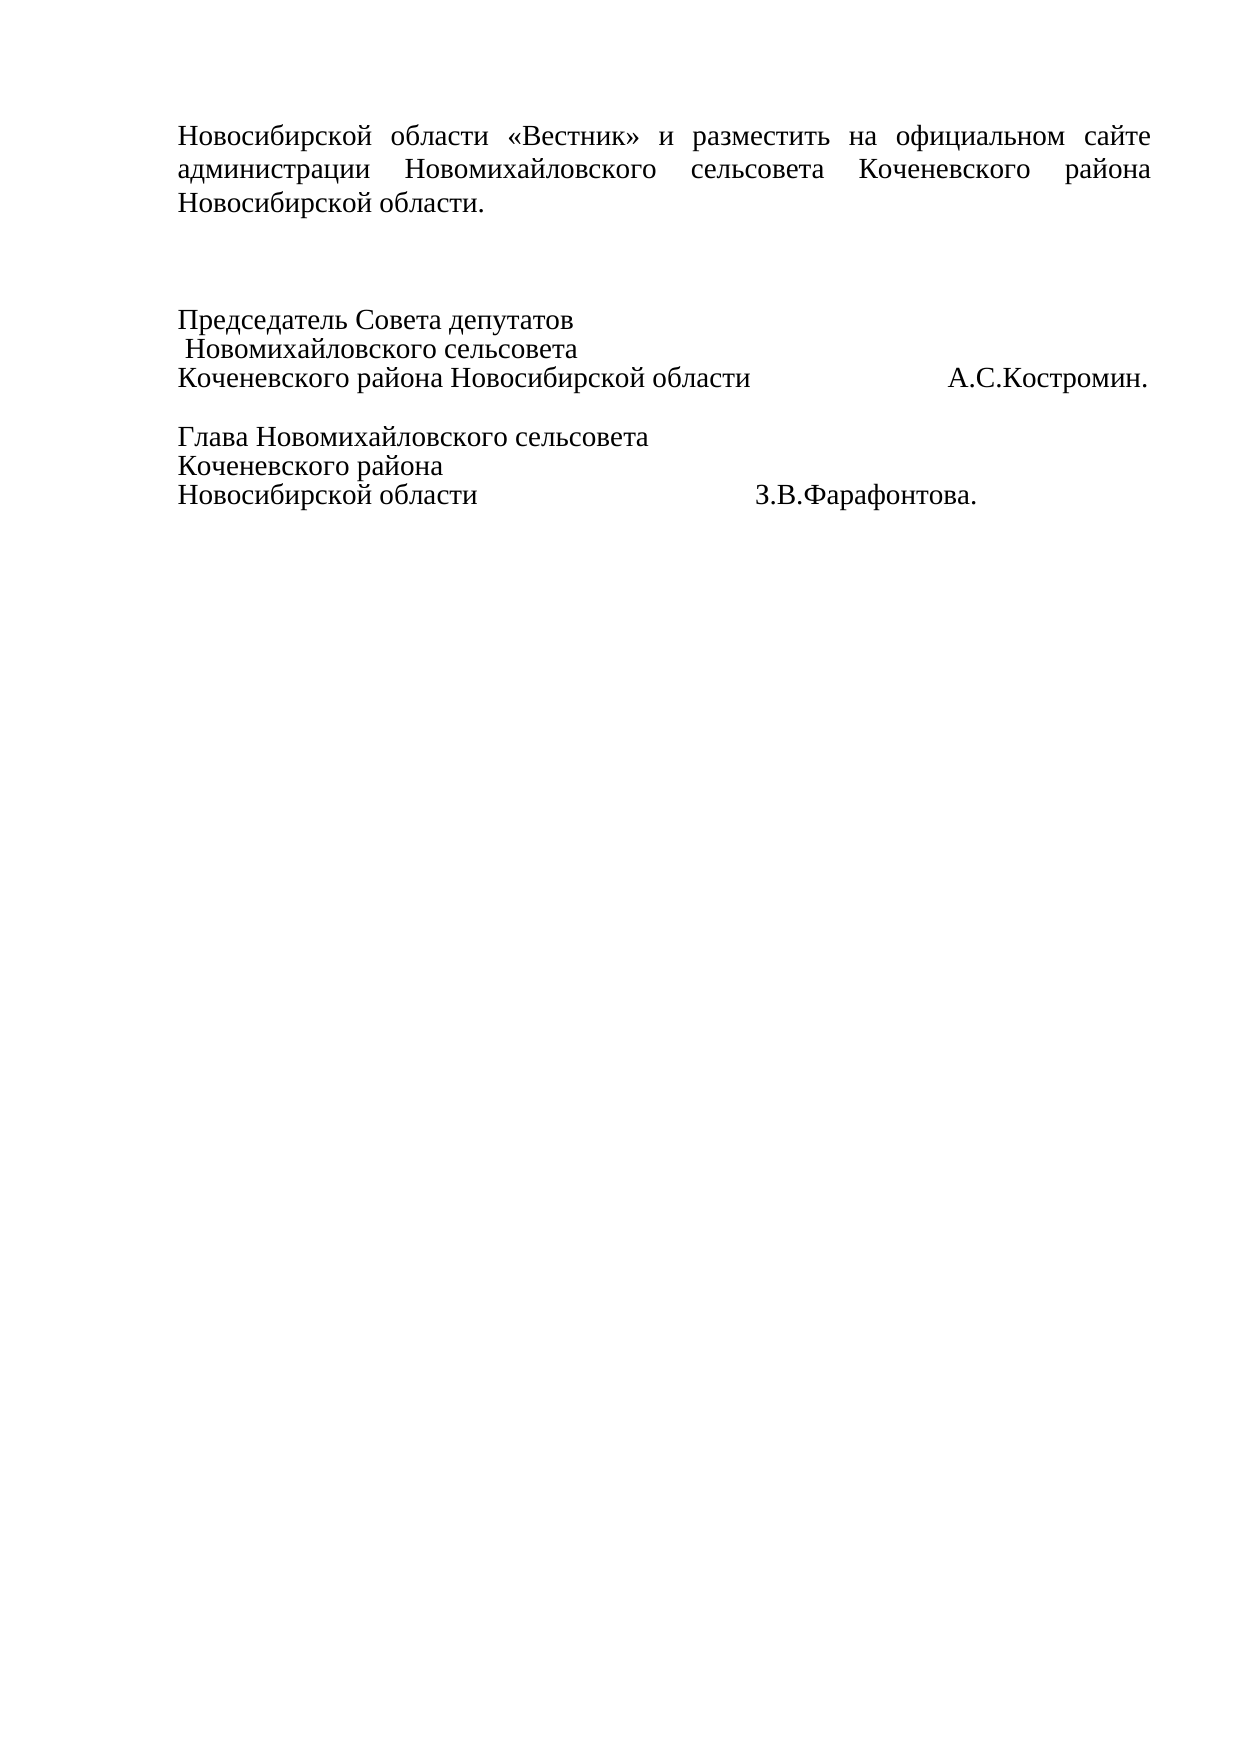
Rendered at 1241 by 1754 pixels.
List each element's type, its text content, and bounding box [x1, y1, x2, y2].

text Коченевского района Новосибирской области А.С.Костромин. [177, 364, 1152, 394]
text Председатель Совета депутатов [177, 306, 1152, 336]
text Коченевского района [177, 452, 1152, 481]
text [177, 118, 1152, 219]
text Новомихайловского сельсовета [177, 336, 1152, 364]
text Глава Новомихайловского сельсовета [177, 423, 1152, 452]
text Новосибирской области З.В.Фарафонтова. [177, 481, 1152, 510]
